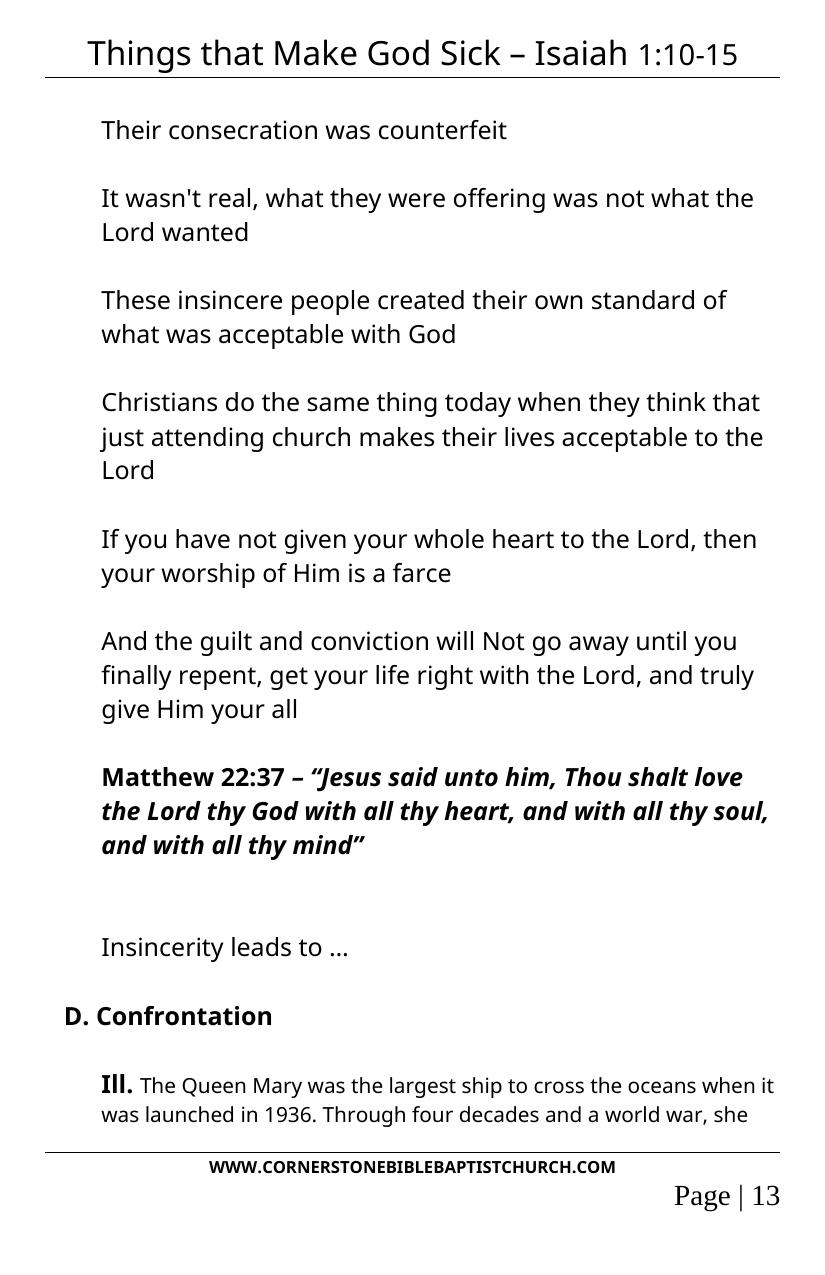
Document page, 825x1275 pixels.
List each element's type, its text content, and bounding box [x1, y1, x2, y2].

text If you have not given your whole heart to the Lord, then your worship of Him is a farce [101, 521, 780, 589]
text It wasn't real, what they were offering was not what the Lord wanted [101, 181, 780, 249]
text Their consecration was counterfeit [101, 113, 780, 147]
text D. Confrontation [64, 998, 780, 1032]
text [101, 1066, 780, 1129]
text And the guilt and conviction will Not go away until you finally repent, get your life right with the Lord, and truly give Him your all [101, 623, 780, 726]
text Matthew 22:37 – “Jesus said unto him, Thou shalt love the Lord thy God with all thy heart, and with all thy soul, and with all thy mind” [101, 760, 780, 862]
text Christians do the same thing today when they think that just attending church makes their lives acceptable to the Lord [101, 385, 780, 487]
text These insincere people created their own standard of what was acceptable with God [101, 283, 780, 351]
text Insincerity leads to … [101, 930, 780, 964]
